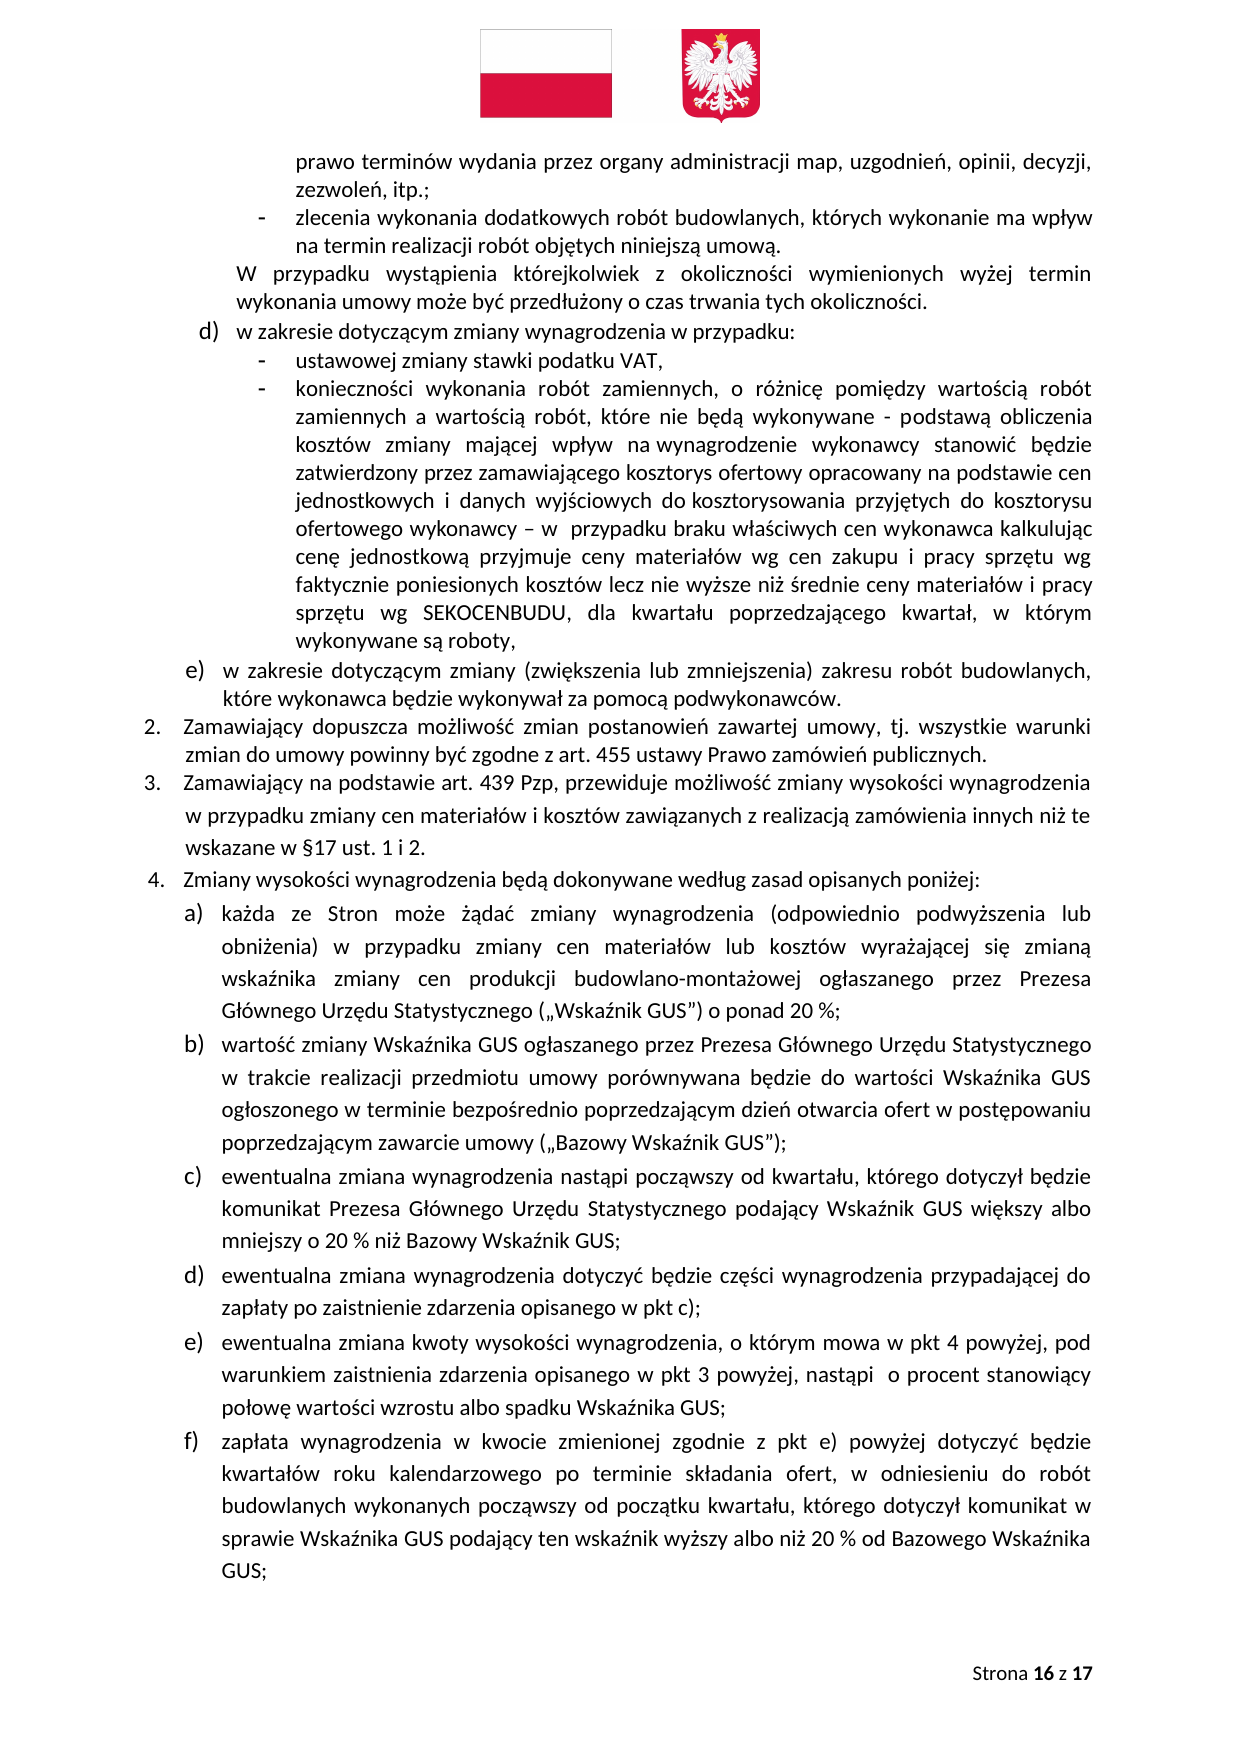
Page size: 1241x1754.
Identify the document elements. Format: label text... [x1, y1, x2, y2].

list w zakresie dotyczącym zmiany wynagrodzenia w przypadku: [199, 315, 1093, 346]
list zapłata wynagrodzenia w kwocie zmienionej zgodnie z pkt e) powyżej dotyczyć będzie kwartałów roku kalendarzowego po terminie składania ofert, w odniesieniu do robót budowlanych wykonanych począwszy od początku kwartału, którego dotyczył komunikat w sprawie Wskaźnika GUS podający ten wskaźnik wyższy albo niż 20 % od Bazowego Wskaźnika GUS; [184, 1425, 1093, 1584]
text W przypadku wystąpienia którejkolwiek z okoliczności wymienionych wyżej termin wykonania umowy może być przedłużony o czas trwania tych okoliczności. [236, 259, 1093, 315]
list Zamawiający dopuszcza możliwość zmian postanowień zawartej umowy, tj. wszystkie warunki zmian do umowy powinny być zgodne z art. 455 ustawy Prawo zamówień publicznych. [144, 712, 1093, 768]
list ustawowej zmiany stawki podatku VAT, [258, 346, 1093, 374]
list Zamawiający na podstawie art. 439 Pzp, przewiduje możliwość zmiany wysokości wynagrodzenia w przypadku zmiany cen materiałów i kosztów zawiązanych z realizacją zamówienia innych niż te wskazane w §17 ust. 1 i 2. [144, 768, 1093, 861]
picture [480, 29, 760, 123]
list konieczności wykonania robót zamiennych, o różnicę pomiędzy wartością robót zamiennych a wartością robót, które nie będą wykonywane - podstawą obliczenia kosztów zmiany mającej wpływ na wynagrodzenie wykonawcy stanowić będzie zatwierdzony przez zamawiającego kosztorys ofertowy opracowany na podstawie cen jednostkowych i danych wyjściowych do kosztorysowania przyjętych do kosztorysu ofertowego wykonawcy – w przypadku braku właściwych cen wykonawca kalkulując cenę jednostkową przyjmuje ceny materiałów wg cen zakupu i pracy sprzętu wg faktycznie poniesionych kosztów lecz nie wyższe niż średnie ceny materiałów i pracy sprzętu wg SEKOCENBUDU, dla kwartału poprzedzającego kwartał, w którym wykonywane są roboty, [258, 374, 1093, 654]
list w zakresie dotyczącym zmiany (zwiększenia lub zmniejszenia) zakresu robót budowlanych, które wykonawca będzie wykonywał za pomocą podwykonawców. [185, 654, 1093, 712]
list zlecenia wykonania dodatkowych robót budowlanych, których wykonanie ma wpływ na termin realizacji robót objętych niniejszą umową. [258, 203, 1093, 259]
list wartość zmiany Wskaźnika GUS ogłaszanego przez Prezesa Głównego Urzędu Statystycznego w trakcie realizacji przedmiotu umowy porównywana będzie do wartości Wskaźnika GUS ogłoszonego w terminie bezpośrednio poprzedzającym dzień otwarcia ofert w postępowaniu poprzedzającym zawarcie umowy („Bazowy Wskaźnik GUS”); [184, 1028, 1093, 1156]
list ewentualna zmiana wynagrodzenia nastąpi począwszy od kwartału, którego dotyczył będzie komunikat Prezesa Głównego Urzędu Statystycznego podający Wskaźnik GUS większy albo mniejszy o 20 % niż Bazowy Wskaźnik GUS; [184, 1160, 1093, 1255]
list każda ze Stron może żądać zmiany wynagrodzenia (odpowiednio podwyższenia lub obniżenia) w przypadku zmiany cen materiałów lub kosztów wyrażającej się zmianą wskaźnika zmiany cen produkcji budowlano-montażowej ogłaszanego przez Prezesa Głównego Urzędu Statystycznego („Wskaźnik GUS”) o ponad 20 %; [184, 897, 1093, 1024]
list Zmiany wysokości wynagrodzenia będą dokonywane według zasad opisanych poniżej: [148, 865, 1093, 893]
list ewentualna zmiana kwoty wysokości wynagrodzenia, o którym mowa w pkt 4 powyżej, pod warunkiem zaistnienia zdarzenia opisanego w pkt 3 powyżej, nastąpi o procent stanowiący połowę wartości wzrostu albo spadku Wskaźnika GUS; [184, 1326, 1093, 1421]
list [258, 147, 1093, 203]
list ewentualna zmiana wynagrodzenia dotyczyć będzie części wynagrodzenia przypadającej do zapłaty po zaistnienie zdarzenia opisanego w pkt c); [184, 1259, 1093, 1322]
